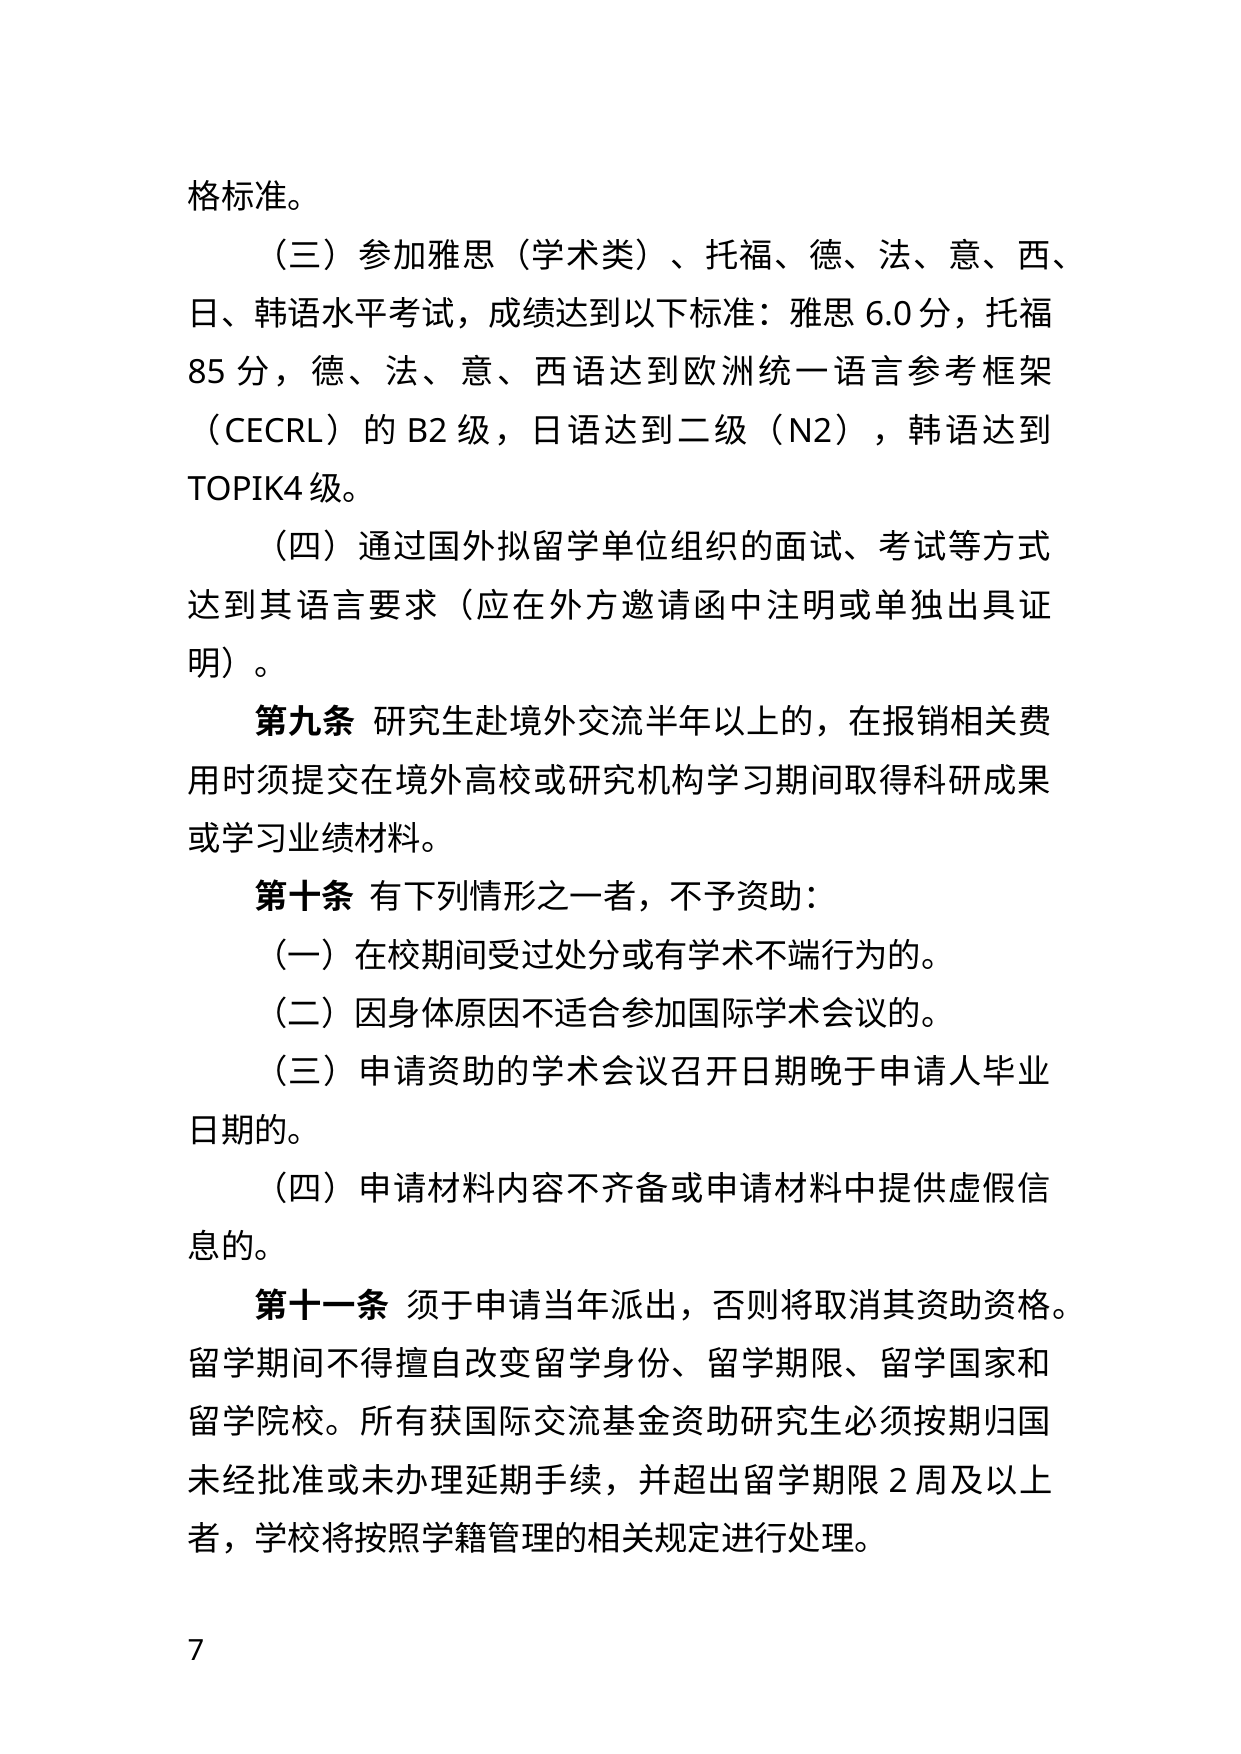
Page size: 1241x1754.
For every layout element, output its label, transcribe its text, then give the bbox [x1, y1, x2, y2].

text （四）申请材料内容不齐备或申请材料中提供虚假信息的。 [187, 1154, 1053, 1270]
text （二）因身体原因不适合参加国际学术会议的。 [187, 979, 1053, 1037]
list 第九条 研究生赴境外交流半年以上的，在报销相关费用时须提交在境外高校或研究机构学习期间取得科研成果或学习业绩材料。 [187, 687, 1053, 862]
text （三）申请资助的学术会议召开日期晚于申请人毕业日期的。 [187, 1037, 1053, 1154]
text 第十条 有下列情形之一者，不予资助： [187, 862, 1053, 920]
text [187, 162, 1053, 220]
text （一）在校期间受过处分或有学术不端行为的。 [187, 920, 1053, 979]
text 第十一条 须于申请当年派出，否则将取消其资助资格。留学期间不得擅自改变留学身份、留学期限、留学国家和留学院校。所有获国际交流基金资助研究生必须按期归国，未经批准或未办理延期手续，并超出留学期限2周及以上者，学校将按照学籍管理的相关规定进行处理。 [187, 1270, 1053, 1562]
text （四）通过国外拟留学单位组织的面试、考试等方式达到其语言要求（应在外方邀请函中注明或单独出具证明）。 [187, 512, 1053, 687]
text （三）参加雅思（学术类）、托福、德、法、意、西、日、韩语水平考试，成绩达到以下标准：雅思6.0分，托福85分，德、法、意、西语达到欧洲统一语言参考框架（CECRL）的B2级，日语达到二级（N2），韩语达到TOPIK4级。 [187, 220, 1053, 512]
